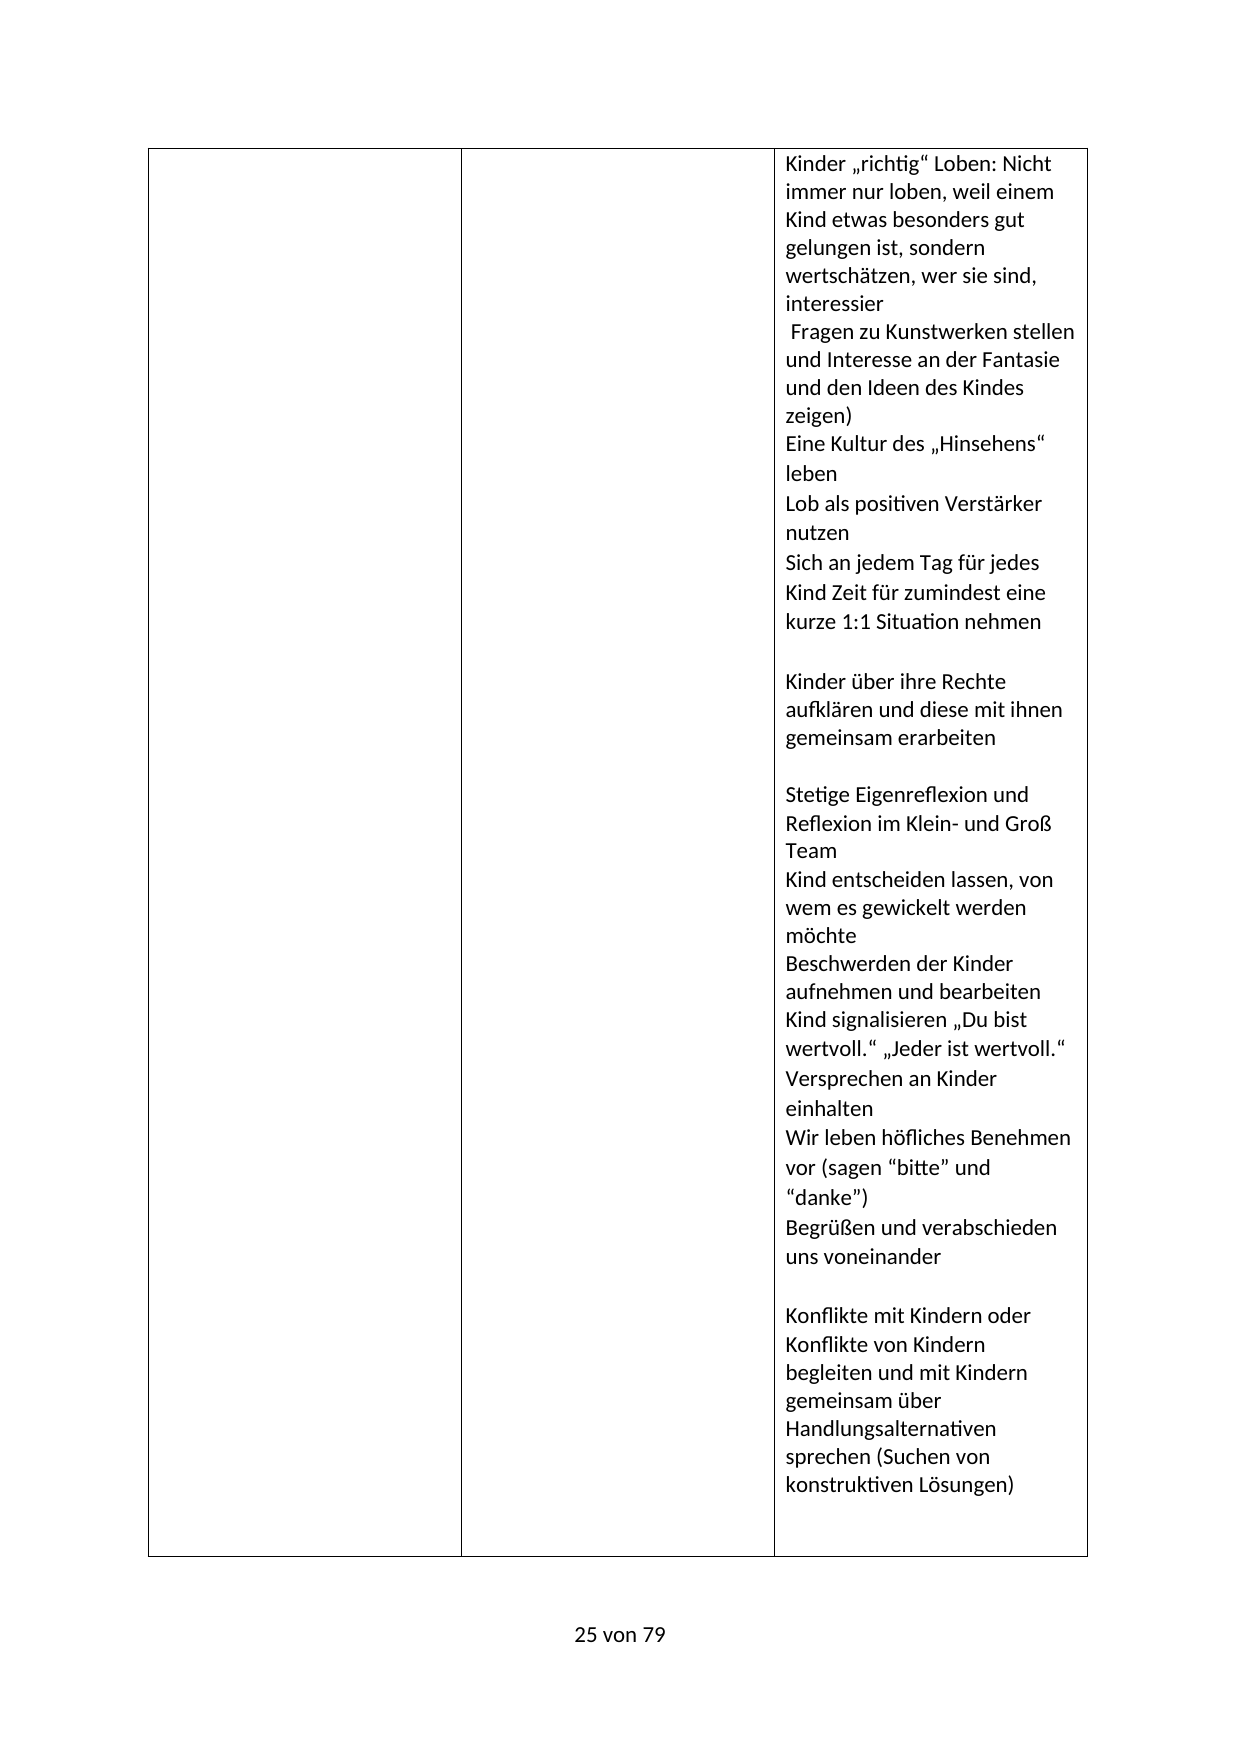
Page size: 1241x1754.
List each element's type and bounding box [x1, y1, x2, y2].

table_header [462, 149, 774, 1556]
table_header [149, 149, 461, 1556]
table_header [775, 149, 1087, 1556]
